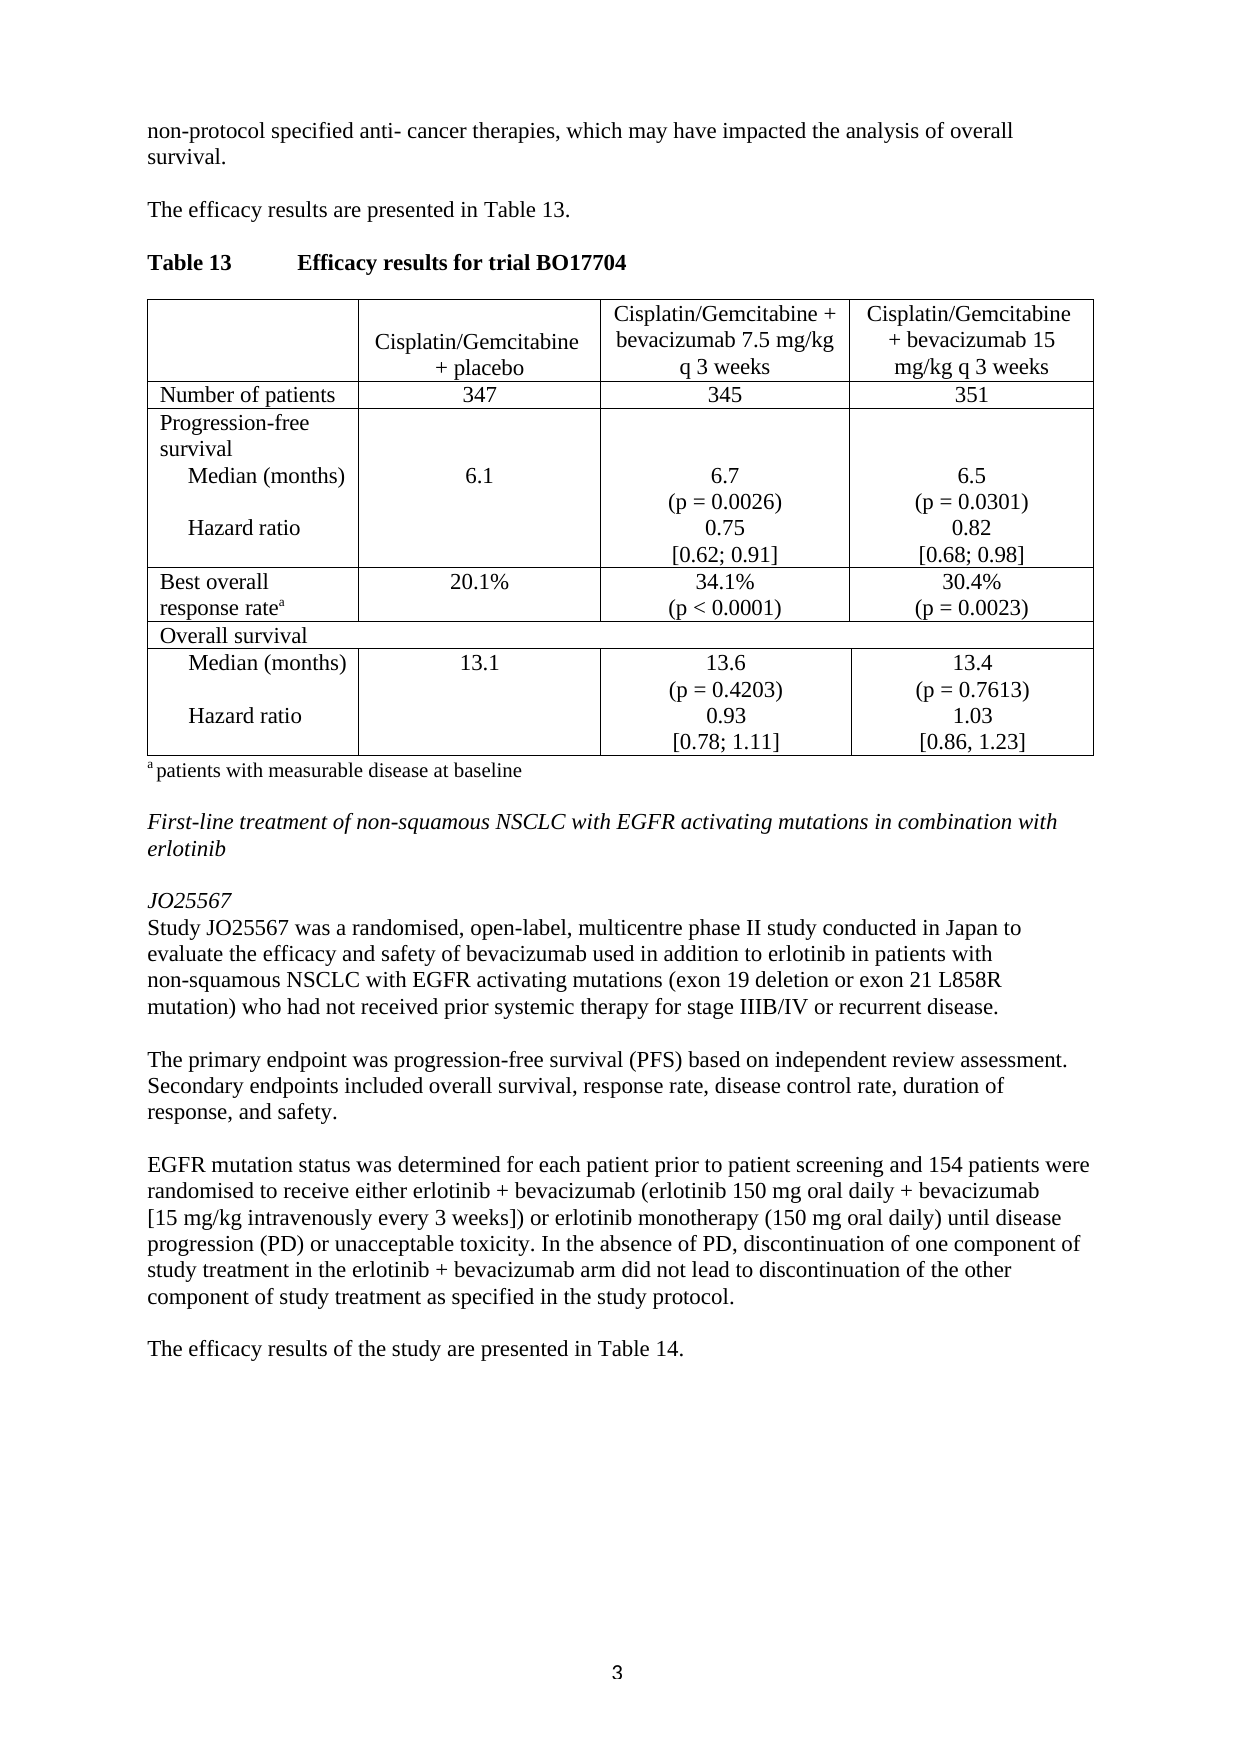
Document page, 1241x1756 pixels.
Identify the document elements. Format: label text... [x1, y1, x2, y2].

table_cell [359, 702, 600, 755]
table_cell Hazard ratio [148, 514, 358, 567]
table_cell 1.03 [0.86, 1.23] [852, 702, 1093, 755]
text JO25567 [147, 887, 1093, 914]
table_cell 13.1 [359, 649, 600, 702]
table_cell 351 [850, 382, 1093, 408]
subtitle Table 13 Efficacy results for trial BO17704 [147, 249, 1093, 275]
table_cell 347 [359, 382, 600, 408]
table_cell Number of patients [148, 382, 358, 408]
table_cell 6.1 [359, 462, 600, 514]
text First-line treatment of non-squamous NSCLC with EGFR activating mutations in combination with erlotinib [147, 808, 1093, 861]
table_header Cisplatin/Gemcitabine + placebo [359, 300, 600, 381]
table_cell 345 [601, 382, 849, 408]
table_cell 20.1% [359, 568, 600, 621]
table_cell 6.5 (p = 0.0301) [850, 462, 1093, 514]
table_cell Overall survival [148, 622, 1093, 648]
table_cell Median (months) [148, 649, 358, 702]
table_cell 30.4% (p = 0.0023) [850, 568, 1093, 621]
table_header [148, 300, 358, 381]
table_cell [359, 514, 600, 567]
table_header Cisplatin/Gemcitabine + bevacizumab 15 mg/kg q 3 weeks [850, 300, 1093, 381]
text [147, 118, 1093, 170]
table_cell 34.1% (p < 0.0001) [601, 568, 849, 621]
table_cell Best overall response ratea [148, 568, 358, 621]
table_cell [850, 409, 1093, 462]
table_cell 0.93 [0.78; 1.11] [601, 702, 851, 755]
text Study JO25567 was a randomised, open-label, multicentre phase II study conducted in Japan to evaluate the efficacy and safety of bevacizumab used in addition to erlotinib in patients with non-squamous NSCLC with EGFR activating mutations (exon 19 deletion or exon 21 L858R mutation) who had not received prior systemic therapy for stage IIIB/IV or recurrent disease. [147, 914, 1093, 1019]
table_cell Hazard ratio [148, 702, 358, 755]
text The efficacy results of the study are presented in Table 14. [147, 1336, 1093, 1362]
table_cell Median (months) [148, 462, 358, 514]
table_cell 13.4 (p = 0.7613) [852, 649, 1093, 702]
table_cell Progression-free survival [148, 409, 358, 462]
table_cell 6.7 (p = 0.0026) [601, 462, 849, 514]
text The primary endpoint was progression-free survival (PFS) based on independent review assessment. Secondary endpoints included overall survival, response rate, disease control rate, duration of response, and safety. [147, 1046, 1093, 1125]
table_cell 0.75 [0.62; 0.91] [601, 514, 849, 567]
table_cell 13.6 (p = 0.4203) [601, 649, 851, 702]
table_cell [359, 409, 600, 462]
text EGFR mutation status was determined for each patient prior to patient screening and 154 patients were randomised to receive either erlotinib + bevacizumab (erlotinib 150 mg oral daily + bevacizumab [15 mg/kg intravenously every 3 weeks]) or erlotinib monotherapy (150 mg oral daily) until disease progression (PD) or unacceptable toxicity. In the absence of PD, discontinuation of one component of study treatment in the erlotinib + bevacizumab arm did not lead to discontinuation of the other component of study treatment as specified in the study protocol. [147, 1151, 1093, 1309]
table_header Cisplatin/Gemcitabine + bevacizumab 7.5 mg/kg q 3 weeks [601, 300, 849, 381]
table_cell [601, 409, 849, 462]
text a patients with measurable disease at baseline [147, 756, 1093, 782]
table_cell 0.82 [0.68; 0.98] [850, 514, 1093, 567]
text The efficacy results are presented in Table 13. [147, 196, 1093, 222]
